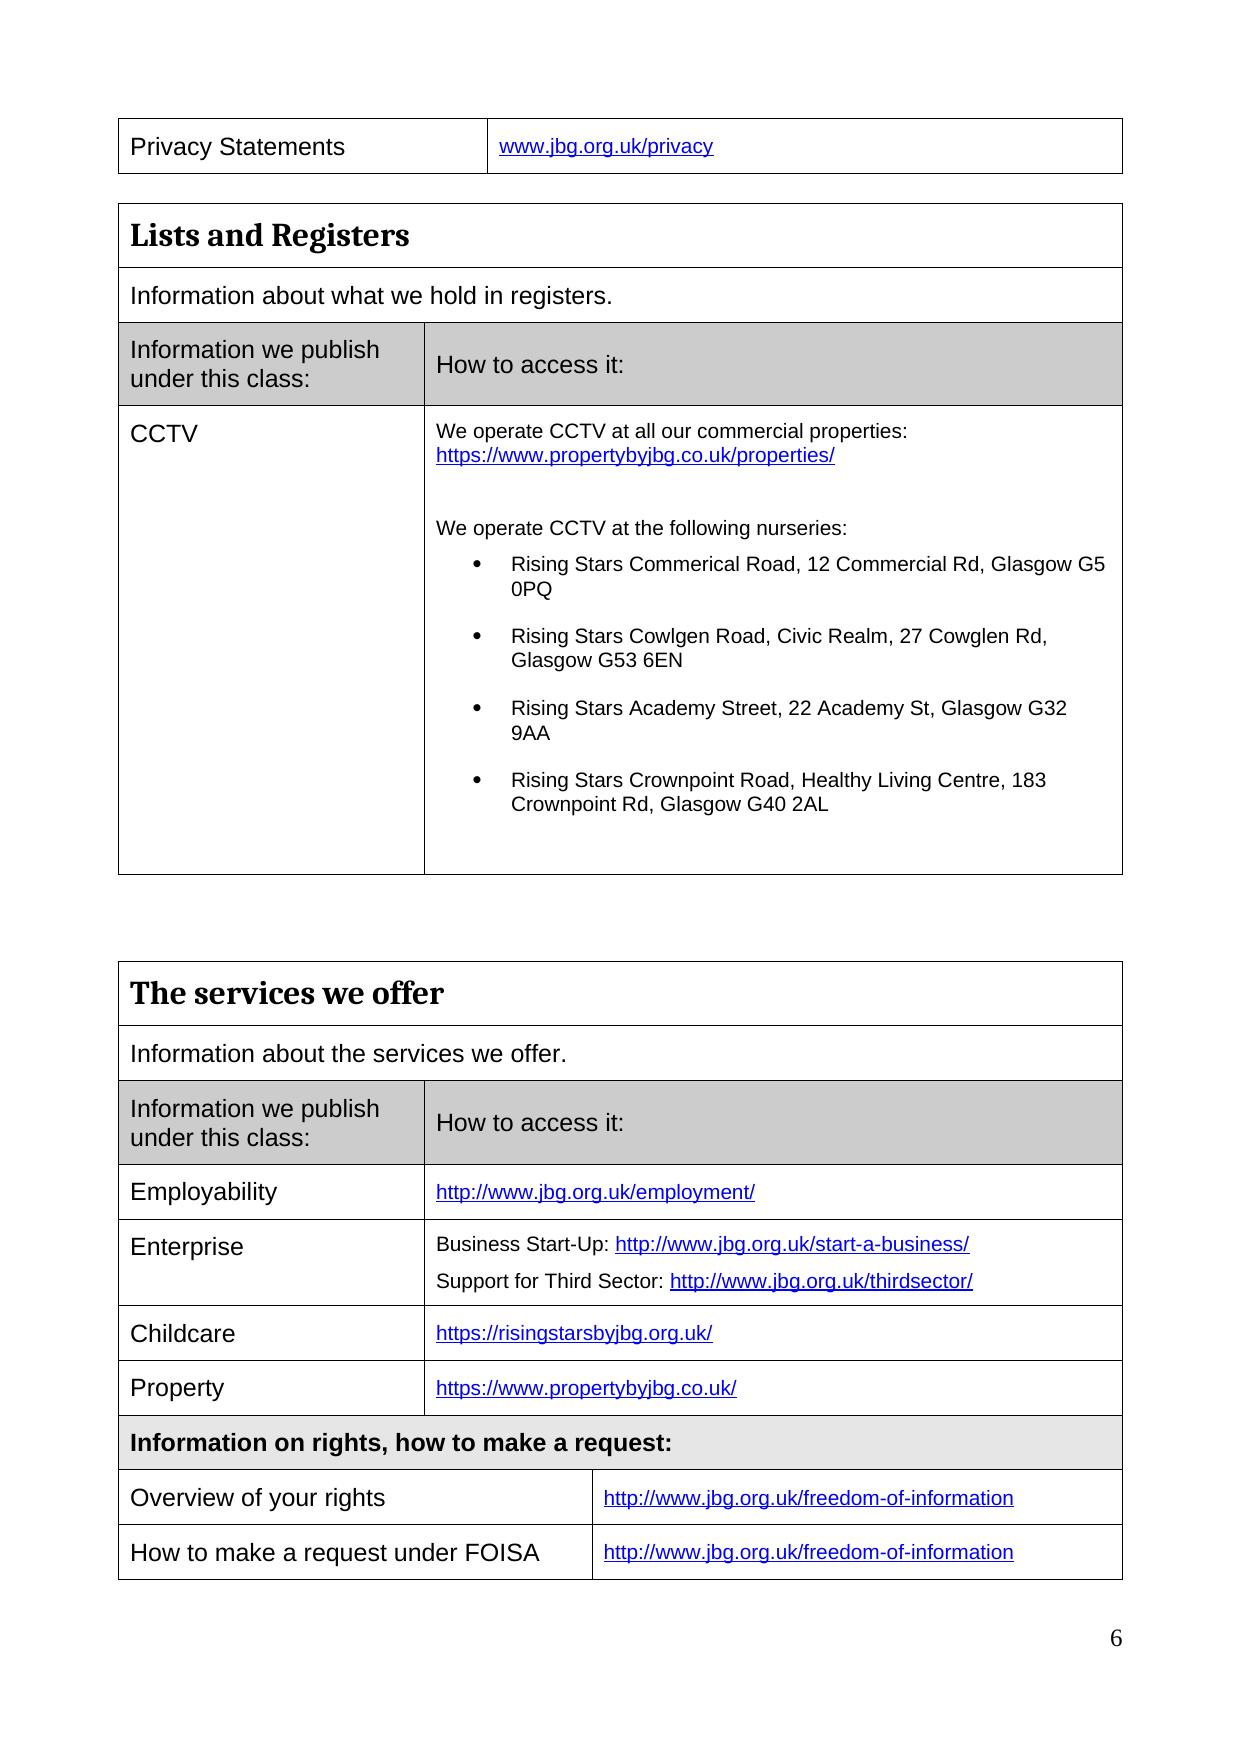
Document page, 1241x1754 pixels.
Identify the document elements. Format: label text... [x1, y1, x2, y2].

table_cell Information on rights, how to make a request: [119, 1416, 1122, 1469]
table_cell Employability [119, 1165, 424, 1218]
table_cell How to access it: [425, 1081, 1122, 1164]
table_cell Enterprise [119, 1220, 424, 1305]
table_cell www.jbg.org.uk/privacy [488, 119, 1122, 173]
table_header Lists and Registers [119, 204, 1122, 267]
table_cell Information we publish under this class: [119, 1081, 424, 1164]
table_cell We operate CCTV at all our commercial properties: https://www.propertybyjbg.co.uk/properties/ We operate CCTV at the following nurseries: Rising Stars Commerical Road, 12 Commercial Rd, Glasgow G5 0PQ Rising Stars Cowlgen Road, Civic Realm, 27 Cowglen Rd, Glasgow G53 6EN Rising Stars Academy Street, 22 Academy St, Glasgow G32 9AA Rising Stars Crownpoint Road, Healthy Living Centre, 183 Crownpoint Rd, Glasgow G40 2AL [425, 406, 1122, 874]
table_cell How to access it: [425, 323, 1122, 405]
table_cell CCTV [119, 406, 424, 874]
table_header The services we offer [119, 962, 1122, 1025]
table_cell How to make a request under FOISA [119, 1525, 592, 1579]
table_cell http://www.jbg.org.uk/freedom-of-information [593, 1525, 1122, 1579]
table_cell https://risingstarsbyjbg.org.uk/ [425, 1306, 1122, 1360]
table_cell Privacy Statements [119, 119, 487, 173]
table_cell http://www.jbg.org.uk/employment/ [425, 1165, 1122, 1218]
table_cell Property [119, 1361, 424, 1414]
table_cell Information about what we hold in registers. [119, 268, 1122, 322]
table_cell Business Start-Up: http://www.jbg.org.uk/start-a-business/ Support for Third Sector: http://www.jbg.org.uk/thirdsector/ [425, 1220, 1122, 1305]
table_cell Overview of your rights [119, 1470, 592, 1524]
table_cell http://www.jbg.org.uk/freedom-of-information [593, 1470, 1122, 1524]
table_cell Information we publish under this class: [119, 323, 424, 405]
table_cell Information about the services we offer. [119, 1026, 1122, 1080]
table_cell Childcare [119, 1306, 424, 1360]
table_cell https://www.propertybyjbg.co.uk/ [425, 1361, 1122, 1414]
